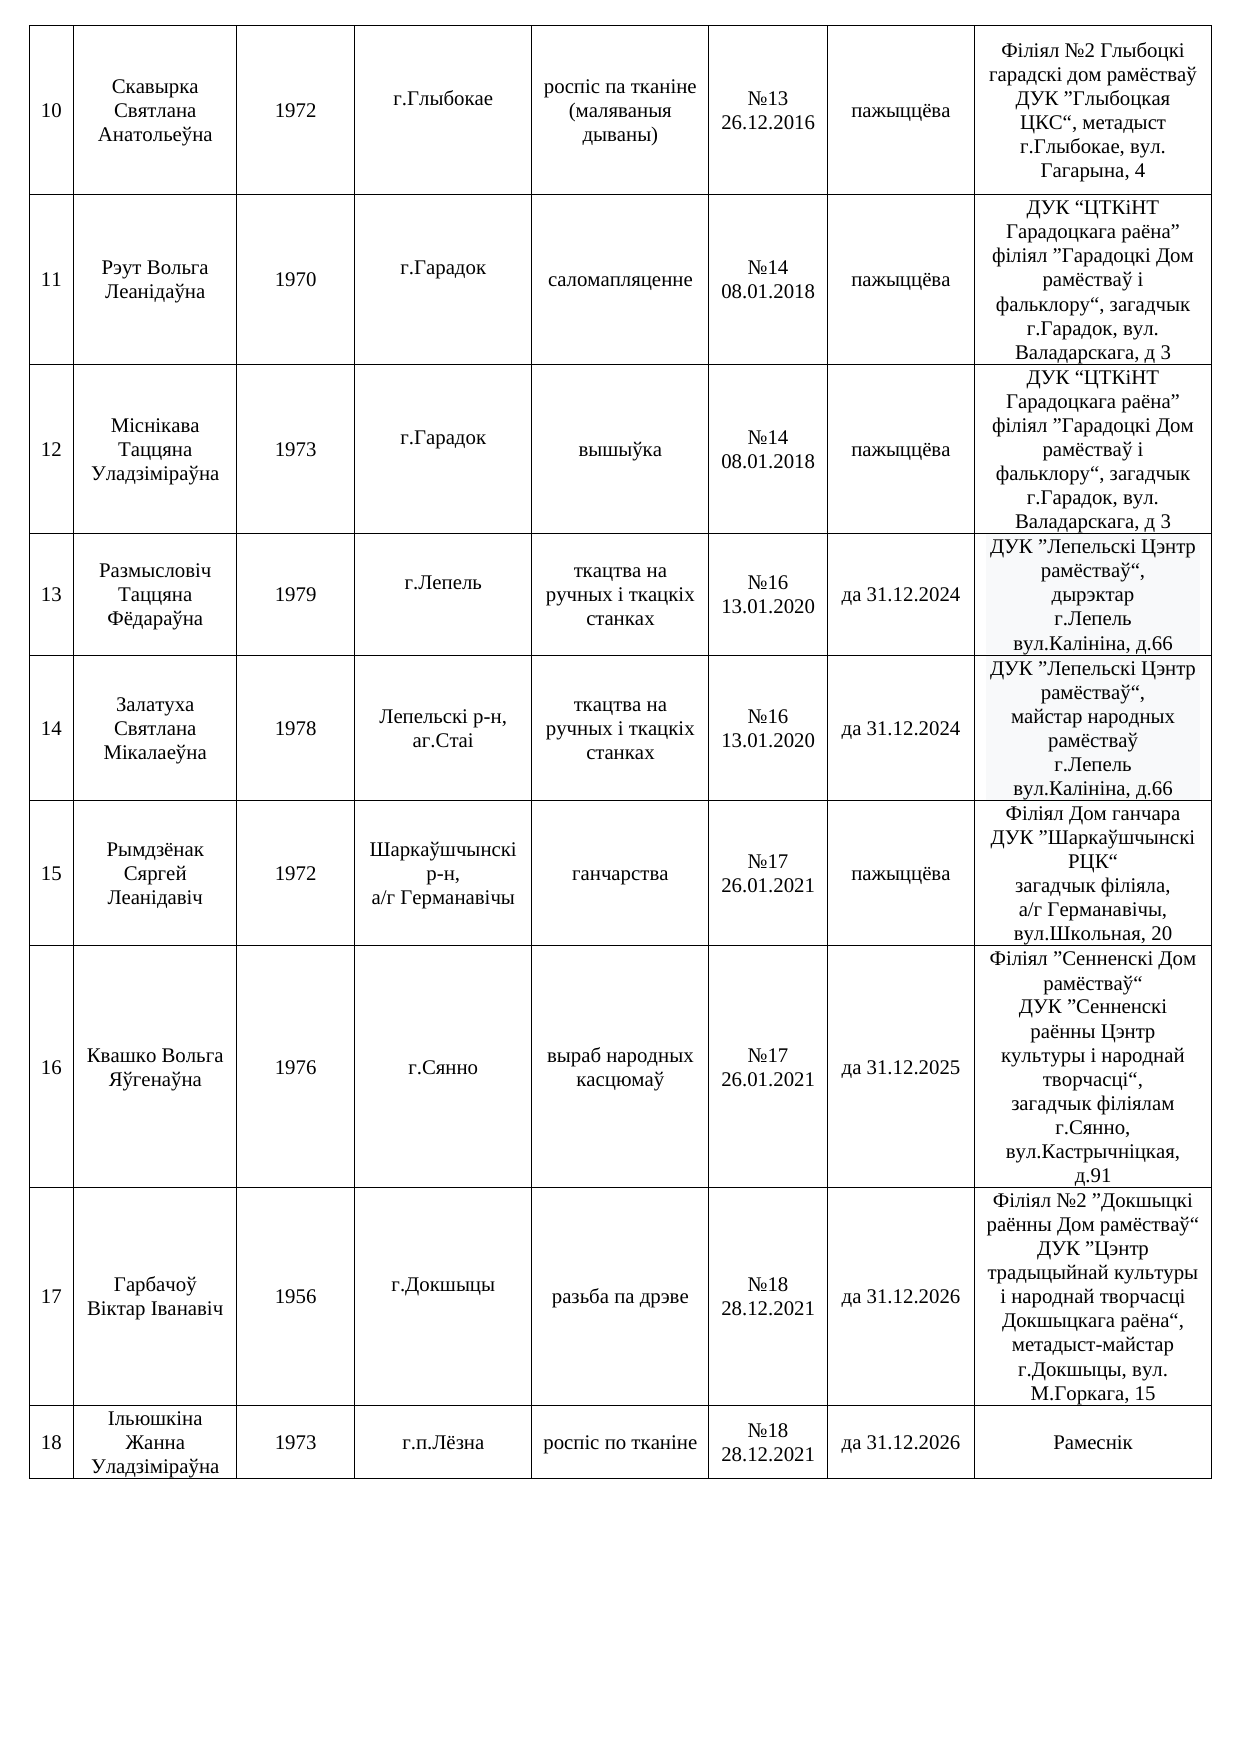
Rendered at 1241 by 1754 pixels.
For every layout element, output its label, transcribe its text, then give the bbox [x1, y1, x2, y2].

table_cell разьба па дрэве [532, 1188, 708, 1404]
table_cell 12 [30, 365, 73, 533]
table_cell 13 [30, 534, 73, 654]
table_cell 1970 [237, 195, 354, 364]
table_cell ткацтва на ручных і ткацкіх станках [532, 534, 708, 654]
table_cell ДУК “ЦТКіНТ Гарадоцкага раёна” філіял ”Гарадоцкі Дом рамёстваў і фальклору“, загадчык г.Гарадок, вул. Валадарскага, д 3 [975, 365, 1211, 533]
table_cell выраб народных касцюмаў [532, 946, 708, 1187]
table_cell №14 08.01.2018 [709, 195, 827, 364]
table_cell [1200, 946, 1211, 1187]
table_cell 18 [30, 1406, 73, 1478]
table_cell г.Докшыцы [355, 1188, 531, 1404]
table_cell 17 [30, 1188, 73, 1404]
table_cell г.п.Лёзна [355, 1406, 531, 1478]
table_cell роспіс па тканіне (маляваныя дываны) [532, 26, 708, 194]
table_cell Шаркаўшчынскі р-н, а/г Германавічы [355, 801, 531, 945]
table_cell №18 28.12.2021 [709, 1188, 827, 1404]
table_cell Скавырка Святлана Анатольеўна [74, 26, 236, 194]
table_cell №17 26.01.2021 [709, 801, 827, 945]
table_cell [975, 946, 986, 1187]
table_cell 1972 [237, 26, 354, 194]
table_cell Размысловіч Таццяна Фёдараўна [74, 534, 236, 654]
table_cell Гарбачоў Віктар Іванавіч [74, 1188, 236, 1404]
table_cell №17 26.01.2021 [709, 946, 827, 1187]
table_cell пажыццёва [828, 365, 974, 533]
table_cell г.Гарадок [355, 195, 531, 364]
table_cell 1972 [237, 801, 354, 945]
table_cell вышыўка [532, 365, 708, 533]
table_cell №14 08.01.2018 [709, 365, 827, 533]
table_cell Філіял Дом ганчара ДУК ”Шаркаўшчынскі РЦК“ загадчык філіяла, а/г Германавічы, вул.Школьная, 20 [975, 801, 1211, 945]
table_cell 11 [30, 195, 73, 364]
table_cell г.Глыбокае [355, 26, 531, 194]
table_cell да 31.12.2024 [828, 656, 974, 800]
table_cell Філіял №2 ”Докшыцкі раённы Дом рамёстваў“ ДУК ”Цэнтр традыцыйнай культуры і народнай творчасці Докшыцкага раёна“, метадыст-майстар г.Докшыцы, вул. М.Горкага, 15 [975, 1188, 1211, 1404]
table_cell да 31.12.2026 [828, 1406, 974, 1478]
table_cell 1978 [237, 656, 354, 800]
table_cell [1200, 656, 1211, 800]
table_cell 15 [30, 801, 73, 945]
table_cell Ільюшкіна Жанна Уладзіміраўна [74, 1406, 236, 1478]
table_cell да 31.12.2025 [828, 946, 974, 1187]
table_cell Рымдзёнак Сяргей Леанідавіч [74, 801, 236, 945]
table_cell Міснікава Таццяна Уладзіміраўна [74, 365, 236, 533]
table_cell пажыццёва [828, 801, 974, 945]
table_cell №18 28.12.2021 [709, 1406, 827, 1478]
table_cell да 31.12.2024 [828, 534, 974, 654]
table_cell ганчарства [532, 801, 708, 945]
table_cell 10 [30, 26, 73, 194]
table_cell 1979 [237, 534, 354, 654]
table_cell №16 13.01.2020 [709, 534, 827, 654]
table_cell пажыццёва [828, 26, 974, 194]
table_cell саломапляценне [532, 195, 708, 364]
table_cell №16 13.01.2020 [709, 656, 827, 800]
table_cell Квашко Вольга Яўгенаўна [74, 946, 236, 1187]
table_cell г.Сянно [355, 946, 531, 1187]
table_cell Філіял №2 Глыбоцкі гарадскі дом рамёстваў ДУК ”Глыбоцкая ЦКС“, метадыст г.Глыбокае, вул. Гагарына, 4 [975, 26, 1211, 194]
table_cell Залатуха Святлана Мікалаеўна [74, 656, 236, 800]
table_cell да 31.12.2026 [828, 1188, 974, 1404]
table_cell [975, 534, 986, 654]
table_cell 1973 [237, 365, 354, 533]
table_cell Лепельскі р-н, аг.Стаі [355, 656, 531, 800]
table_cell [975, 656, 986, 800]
table_cell 1976 [237, 946, 354, 1187]
table_cell г.Гарадок [355, 365, 531, 533]
table_cell №13 26.12.2016 [709, 26, 827, 194]
table_cell роспіс по тканіне [532, 1406, 708, 1478]
table_cell Рамеснік [975, 1406, 1211, 1478]
table_cell 16 [30, 946, 73, 1187]
table_cell Рэут Вольга Леанідаўна [74, 195, 236, 364]
table_cell 1973 [237, 1406, 354, 1478]
table_cell г.Лепель [355, 534, 531, 654]
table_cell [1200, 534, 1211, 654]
table_cell 14 [30, 656, 73, 800]
table_cell ткацтва на ручных і ткацкіх станках [532, 656, 708, 800]
table_cell ДУК “ЦТКіНТ Гарадоцкага раёна” філіял ”Гарадоцкі Дом рамёстваў і фальклору“, загадчык г.Гарадок, вул. Валадарскага, д 3 [975, 195, 1211, 364]
table_cell пажыццёва [828, 195, 974, 364]
table_cell 1956 [237, 1188, 354, 1404]
